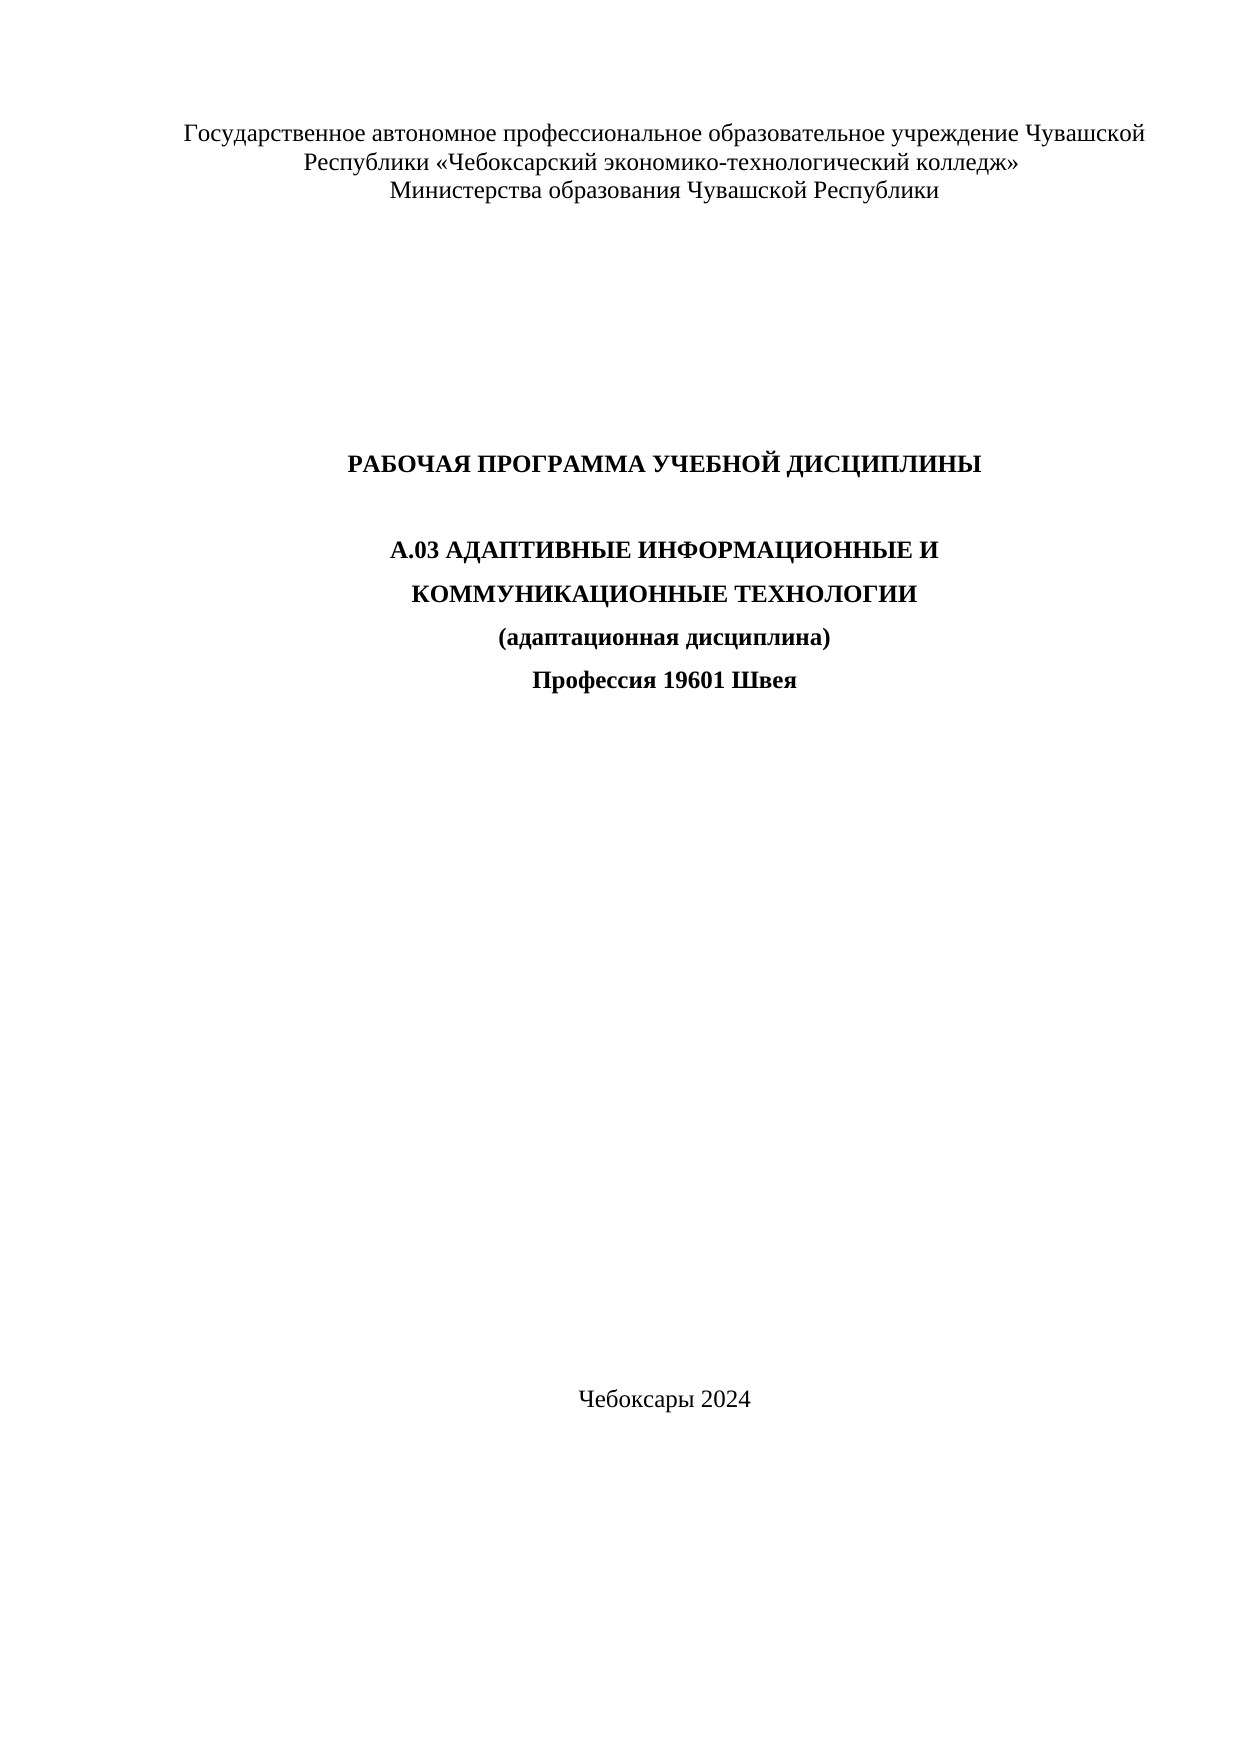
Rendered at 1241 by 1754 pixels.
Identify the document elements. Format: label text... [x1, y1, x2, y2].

text Профессия 19601 Швея [177, 665, 1152, 694]
text Государственное автономное профессиональное образовательное учреждение Чувашской Республики «Чебоксарский экономико-технологический колледж» Министерства образования Чувашской Республики [177, 118, 1152, 204]
text КОММУНИКАЦИОННЫЕ ТЕХНОЛОГИИ [177, 579, 1152, 607]
text РАБОЧАЯ ПРОГРАММа УЧЕБНОЙ ДИСЦИПЛИНЫ [177, 449, 1152, 478]
text Чебоксары 2024 [177, 1384, 1152, 1412]
text (адаптационная дисциплина) [177, 622, 1152, 651]
text А.03 АДАПТИВНЫЕ ИНФОРМАЦИОННЫЕ И [177, 536, 1152, 564]
